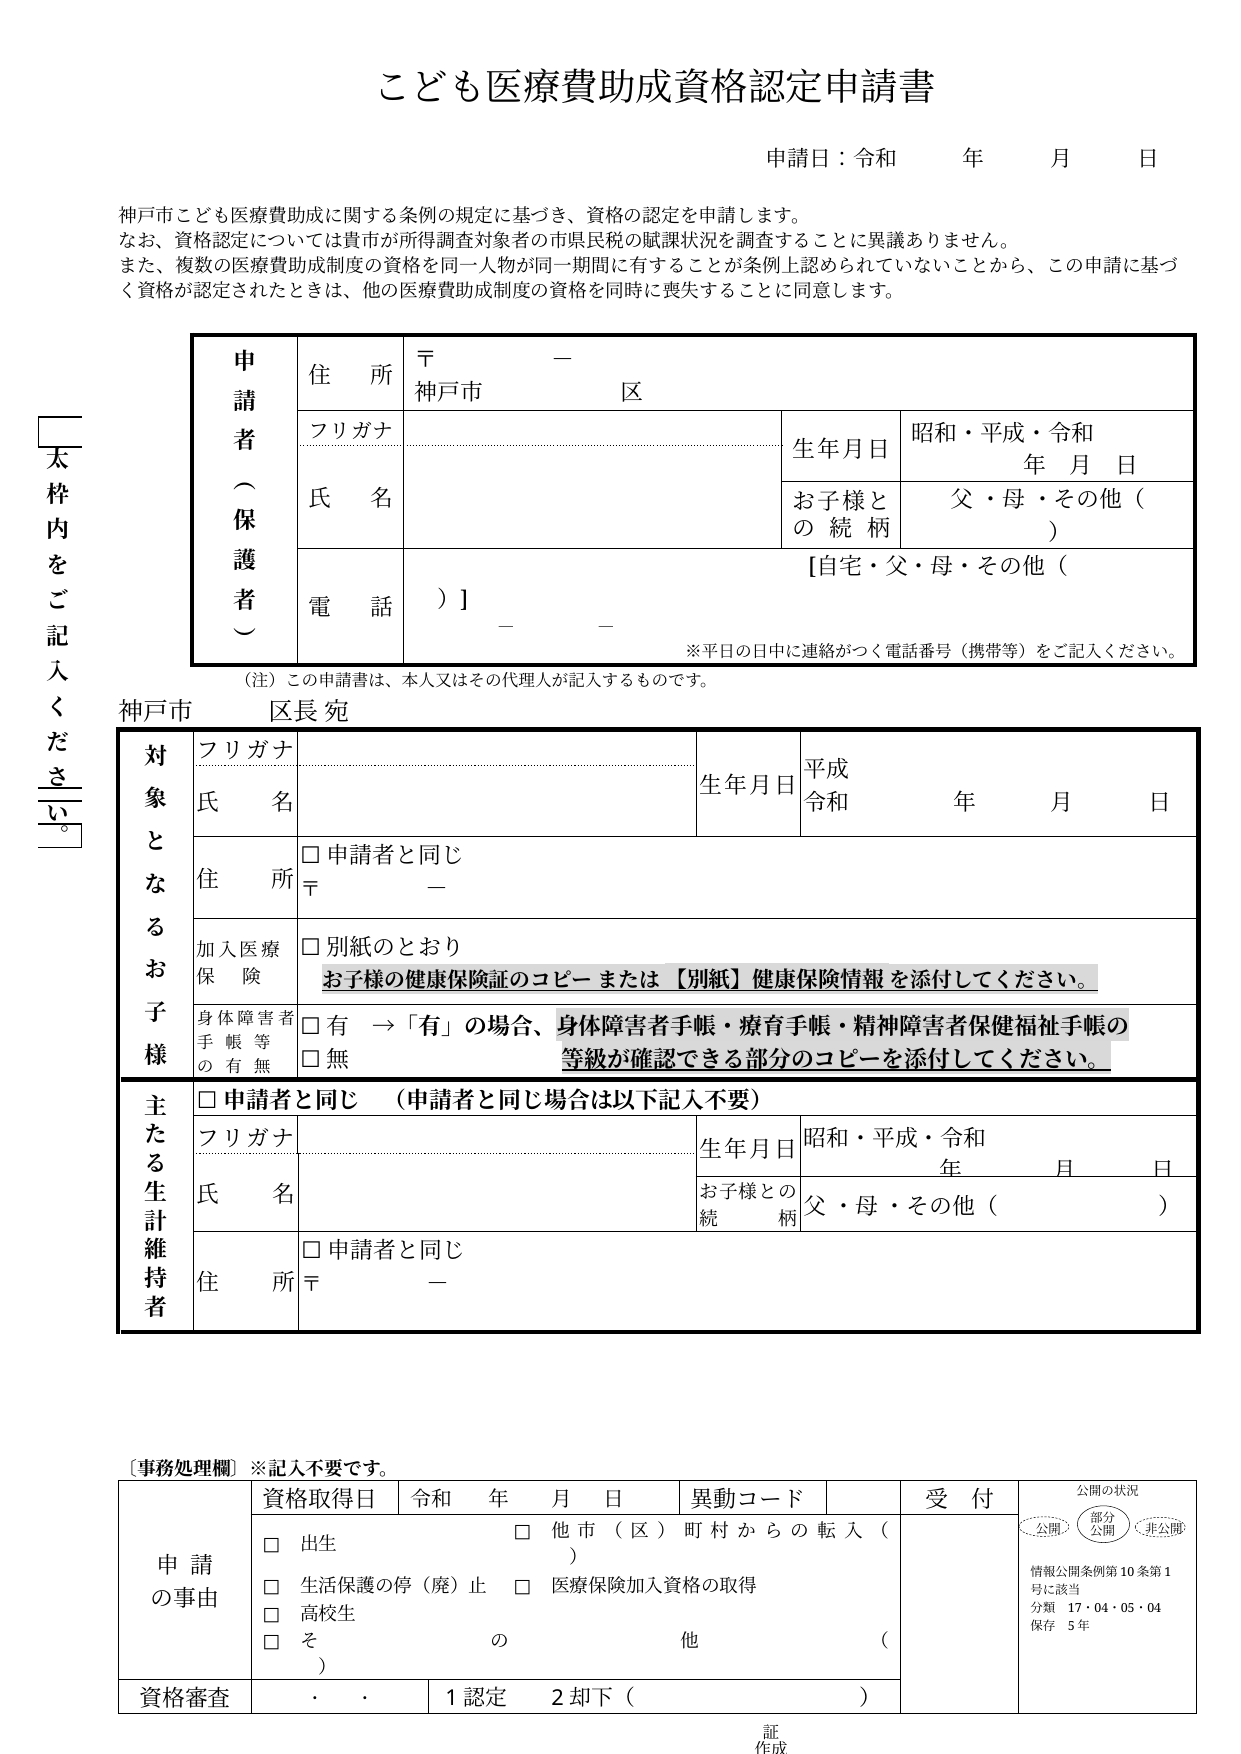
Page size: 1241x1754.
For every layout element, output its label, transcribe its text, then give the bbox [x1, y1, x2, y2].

table_cell 高校生 その他（ ） [252, 1598, 900, 1679]
text なお、資格認定については貴市が所得調査対象者の市県民税の賦課状況を調査することに異議ありません。 [118, 228, 1181, 253]
table_cell 昭和・平成・令和 年 月 日 [801, 1116, 1196, 1176]
table_cell 生年月日 [697, 1116, 800, 1176]
table_cell 別紙のとおり お子様の健康保険証のコピー または 【別紙】健康保険情報 を添付してください。 [298, 919, 1196, 1004]
table_header 資格取得日 [252, 1481, 398, 1514]
table_cell 加入医療 保険 [194, 919, 297, 1004]
table_cell 氏名 [194, 1153, 298, 1231]
table_cell 父 ・母 ・その他（ ） [801, 1177, 1196, 1231]
table_cell [299, 1153, 696, 1231]
text 神戸市 区長 宛 [118, 691, 1181, 727]
table_header 平成 令和 年 月 日 [801, 732, 1196, 836]
table_header 異動コード [680, 1481, 826, 1514]
table_cell フリガナ [298, 411, 403, 444]
table_header 住 所 [298, 337, 403, 410]
table_header 申請者（保護者） [194, 337, 297, 663]
table_cell [404, 445, 781, 547]
table_cell 申請者と同じ （申請者と同じ場合は以下記入不要） [194, 1082, 1196, 1115]
table_cell 申請者と同じ 〒 － [299, 1232, 1196, 1329]
table_cell 氏 名 [298, 445, 403, 547]
table_cell 1 認定 2 却下（ ） [429, 1680, 900, 1713]
table_cell 生活保護の停（廃）止 [252, 1569, 502, 1597]
table_cell 生年月日 [782, 411, 900, 481]
table_header 対象となるお子様 [120, 732, 193, 1077]
table_header 令和 年 月 日 [399, 1481, 679, 1514]
table_cell [901, 1515, 1018, 1679]
table_header [298, 732, 696, 765]
table_cell 身体障害者手帳等 の有無 [194, 1005, 297, 1077]
table_cell フリガナ [194, 1116, 297, 1153]
table_header 〒 － 神戸市 区 [404, 337, 1193, 410]
table_cell [298, 1116, 696, 1153]
text また、複数の医療費助成制度の資格を同一人物が同一期間に有することが条例上認められていないことから、この申請に基づく資格が認定されたときは、他の医療費助成制度の資格を同時に喪失することに同意します。 [118, 253, 1181, 303]
table_header [827, 1481, 900, 1514]
table_cell [901, 1679, 1018, 1713]
text 〔事務処理欄〕※記入不要です。 [118, 1453, 1181, 1480]
table_cell [404, 411, 781, 444]
table_cell 申請者と同じ 〒 － [298, 837, 1196, 918]
table_cell 有 →「有」の場合、身体障害者手帳・療育手帳・精神障害者保健福祉手帳の 無 等級が確認できる部分のコピーを添付してください。 [298, 1005, 1196, 1077]
table_cell 主たる生計維持者 [120, 1078, 193, 1329]
text 申請日：令和 年 月 日 [118, 141, 1159, 173]
table_cell 他市（区）町村からの転入（ ） [502, 1515, 900, 1569]
table_header 生年月日 [697, 732, 800, 836]
table_header 申請 の事由 [119, 1481, 251, 1679]
table_cell 住所 [194, 1232, 298, 1329]
table_cell ・ ・ [252, 1680, 428, 1713]
table_header 受 付 [901, 1481, 1018, 1514]
table_cell お子様との続柄 [697, 1177, 800, 1231]
table_cell 電 話 [298, 549, 403, 663]
text 神戸市こども医療費助成に関する条例の規定に基づき、資格の認定を申請します。 [118, 203, 1181, 228]
text （注）この申請書は、本人又はその代理人が記入するものです。 [118, 667, 1181, 691]
table_cell 氏名 [194, 765, 297, 836]
table_header 公開の状況 情報公開条例第10条第1号に該当 分類 17・04・05・04 保存 5年 [1019, 1481, 1196, 1713]
table_cell 昭和・平成・令和 年月日 [901, 411, 1193, 481]
table_cell 住所 [194, 837, 297, 918]
table_cell 父 ・母 ・その他（ ） [901, 482, 1193, 547]
table_header フリガナ [194, 732, 297, 765]
table_cell [298, 765, 696, 836]
table_cell [自宅・父・母・その他（ ）] ― ― ※平日の日中に連絡がつく電話番号（携帯等）をご記入ください。 [404, 549, 1193, 663]
table_cell 医療保険加入資格の取得 [502, 1569, 900, 1597]
table_cell 資格審査 [119, 1680, 251, 1713]
table_cell 出生 [252, 1515, 502, 1569]
table_cell お子様との続柄 [782, 482, 900, 547]
